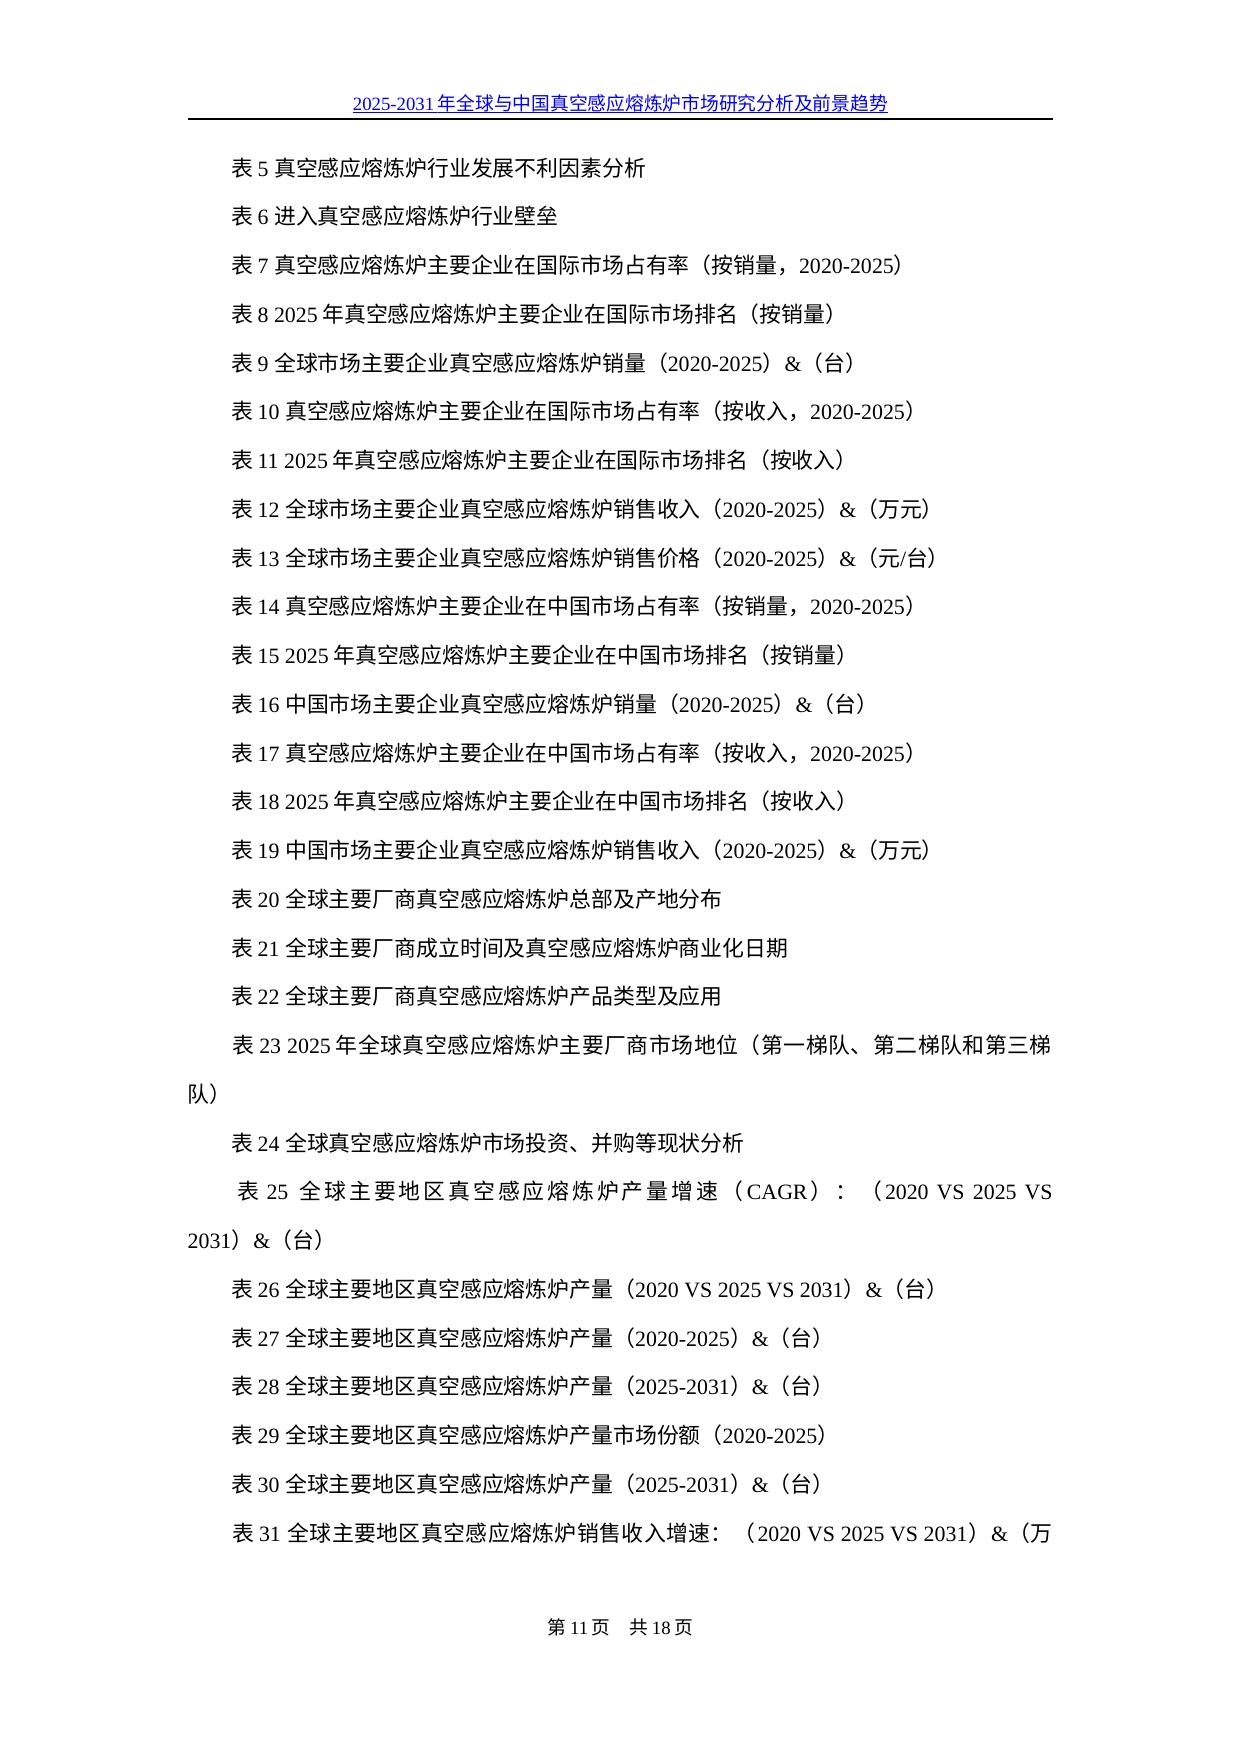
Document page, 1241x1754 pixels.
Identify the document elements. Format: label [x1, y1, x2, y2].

text [187, 150, 1053, 1548]
